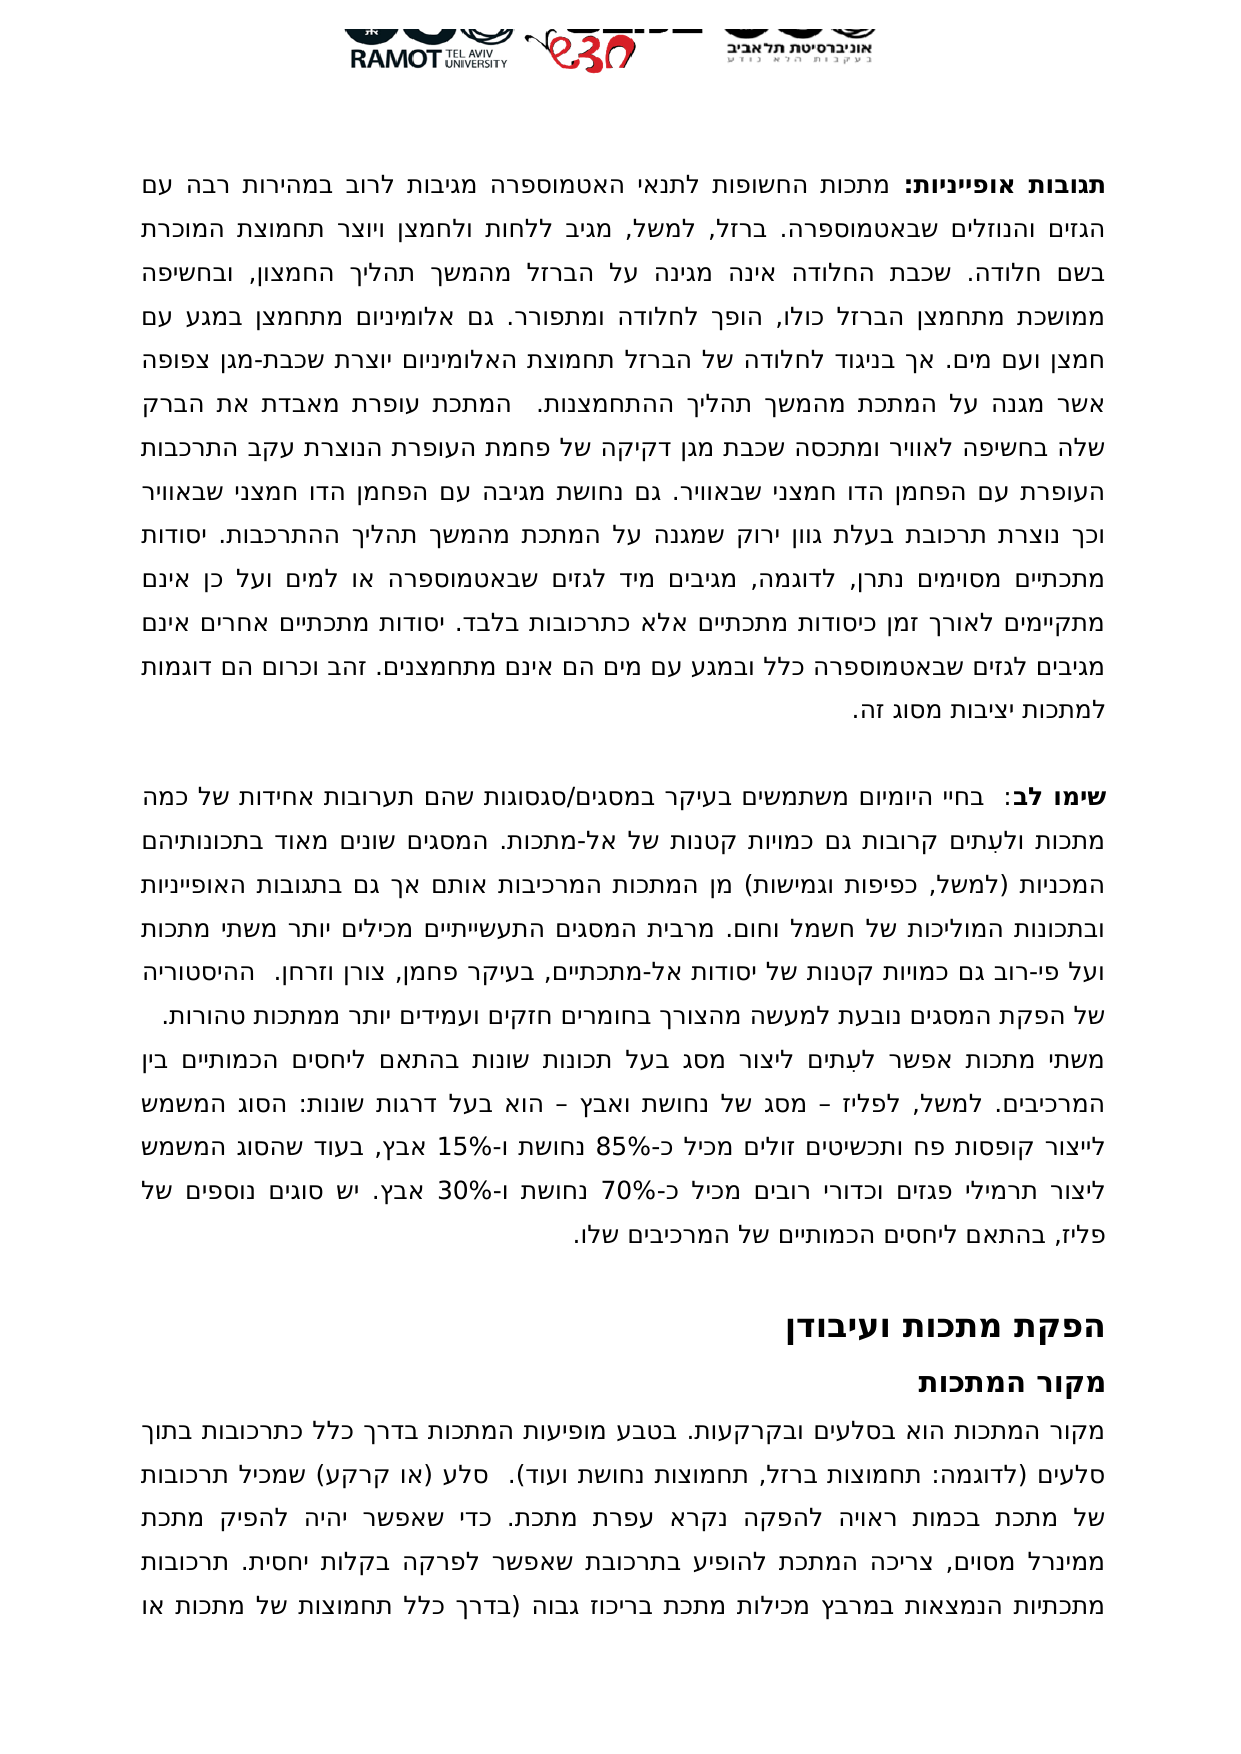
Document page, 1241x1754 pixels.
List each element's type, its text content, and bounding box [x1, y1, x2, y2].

text הפקת מתכות ועיבודן [141, 1307, 1106, 1346]
text משתי מתכות אפשר לעִתים ליצור מסג בעל תכונות שונות בהתאם ליחסים הכמותיים בין המרכיבים. למשל, לפליז – מסג של נחושת ואבץ – הוא בעל דרגות שונות: הסוג המשמש לייצור קופסות פח ותכשיטים זולים מכיל כ-85% נחושת ו-15% אבץ, בעוד שהסוג המשמש ליצור תרמילי פגזים וכדורי רובים מכיל כ-70% נחושת ו-30% אבץ. יש סוגים נוספים של פליז, בהתאם ליחסים הכמותיים של המרכיבים שלו. [141, 1045, 1106, 1249]
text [141, 1416, 1106, 1620]
text שימו לב: בחיי היומיום משתמשים בעיקר במסגים/סגסוגות שהם תערובות אחידות של כמה מתכות ולעִתים קרובות גם כמויות קטנות של אל-מתכות. המסגים שונים מאוד בתכונותיהם המכניות (למשל, כפיפות וגמישות) מן המתכות המרכיבות אותם אך גם בתגובות האופייניות ובתכונות המוליכות של חשמל וחום. מרבית המסגים התעשייתיים מכילים יותר משתי מתכות ועל פי-רוב גם כמויות קטנות של יסודות אל-מתכתיים, בעיקר פחמן, צורן וזרחן. ההיסטוריה של הפקת המסגים נובעת למעשה מהצורך בחומרים חזקים ועמידים יותר ממתכות טהורות. [141, 783, 1106, 1031]
text תגובות אופייניות: מתכות החשופות לתנאי האטמוספרה מגיבות לרוב במהירות רבה עם הגזים והנוזלים שבאטמוספרה. ברזל, למשל, מגיב ללחות ולחמצן ויוצר תחמוצת המוכרת בשם חלודה. שכבת החלודה אינה מגינה על הברזל מהמשך תהליך החמצון, ובחשיפה ממושכת מתחמצן הברזל כולו, הופך לחלודה ומתפורר. גם אלומיניום מתחמצן במגע עם חמצן ועם מים. אך בניגוד לחלודה של הברזל תחמוצת האלומיניום יוצרת שכבת-מגן צפופה אשר מגנה על המתכת מהמשך תהליך ההתחמצנות. המתכת עופרת מאבדת את הברק שלה בחשיפה לאוויר ומתכסה שכבת מגן דקיקה של פחמת העופרת הנוצרת עקב התרכבות העופרת עם הפחמן הדו חמצני שבאוויר. גם נחושת מגיבה עם הפחמן הדו חמצני שבאוויר וכך נוצרת תרכובת בעלת גוון ירוק שמגנה על המתכת מהמשך תהליך ההתרכבות. יסודות מתכתיים מסוימים נתרן, לדוגמה, מגיבים מיד לגזים שבאטמוספרה או למים ועל כן אינם מתקיימים לאורך זמן כיסודות מתכתיים אלא כתרכובות בלבד. יסודות מתכתיים אחרים אינם מגיבים לגזים שבאטמוספרה כלל ובמגע עם מים הם אינם מתחמצנים. זהב וכרום הם דוגמות למתכות יציבות מסוג זה. [141, 171, 1106, 725]
text מקור המתכות [141, 1365, 1106, 1399]
picture [313, 29, 933, 87]
